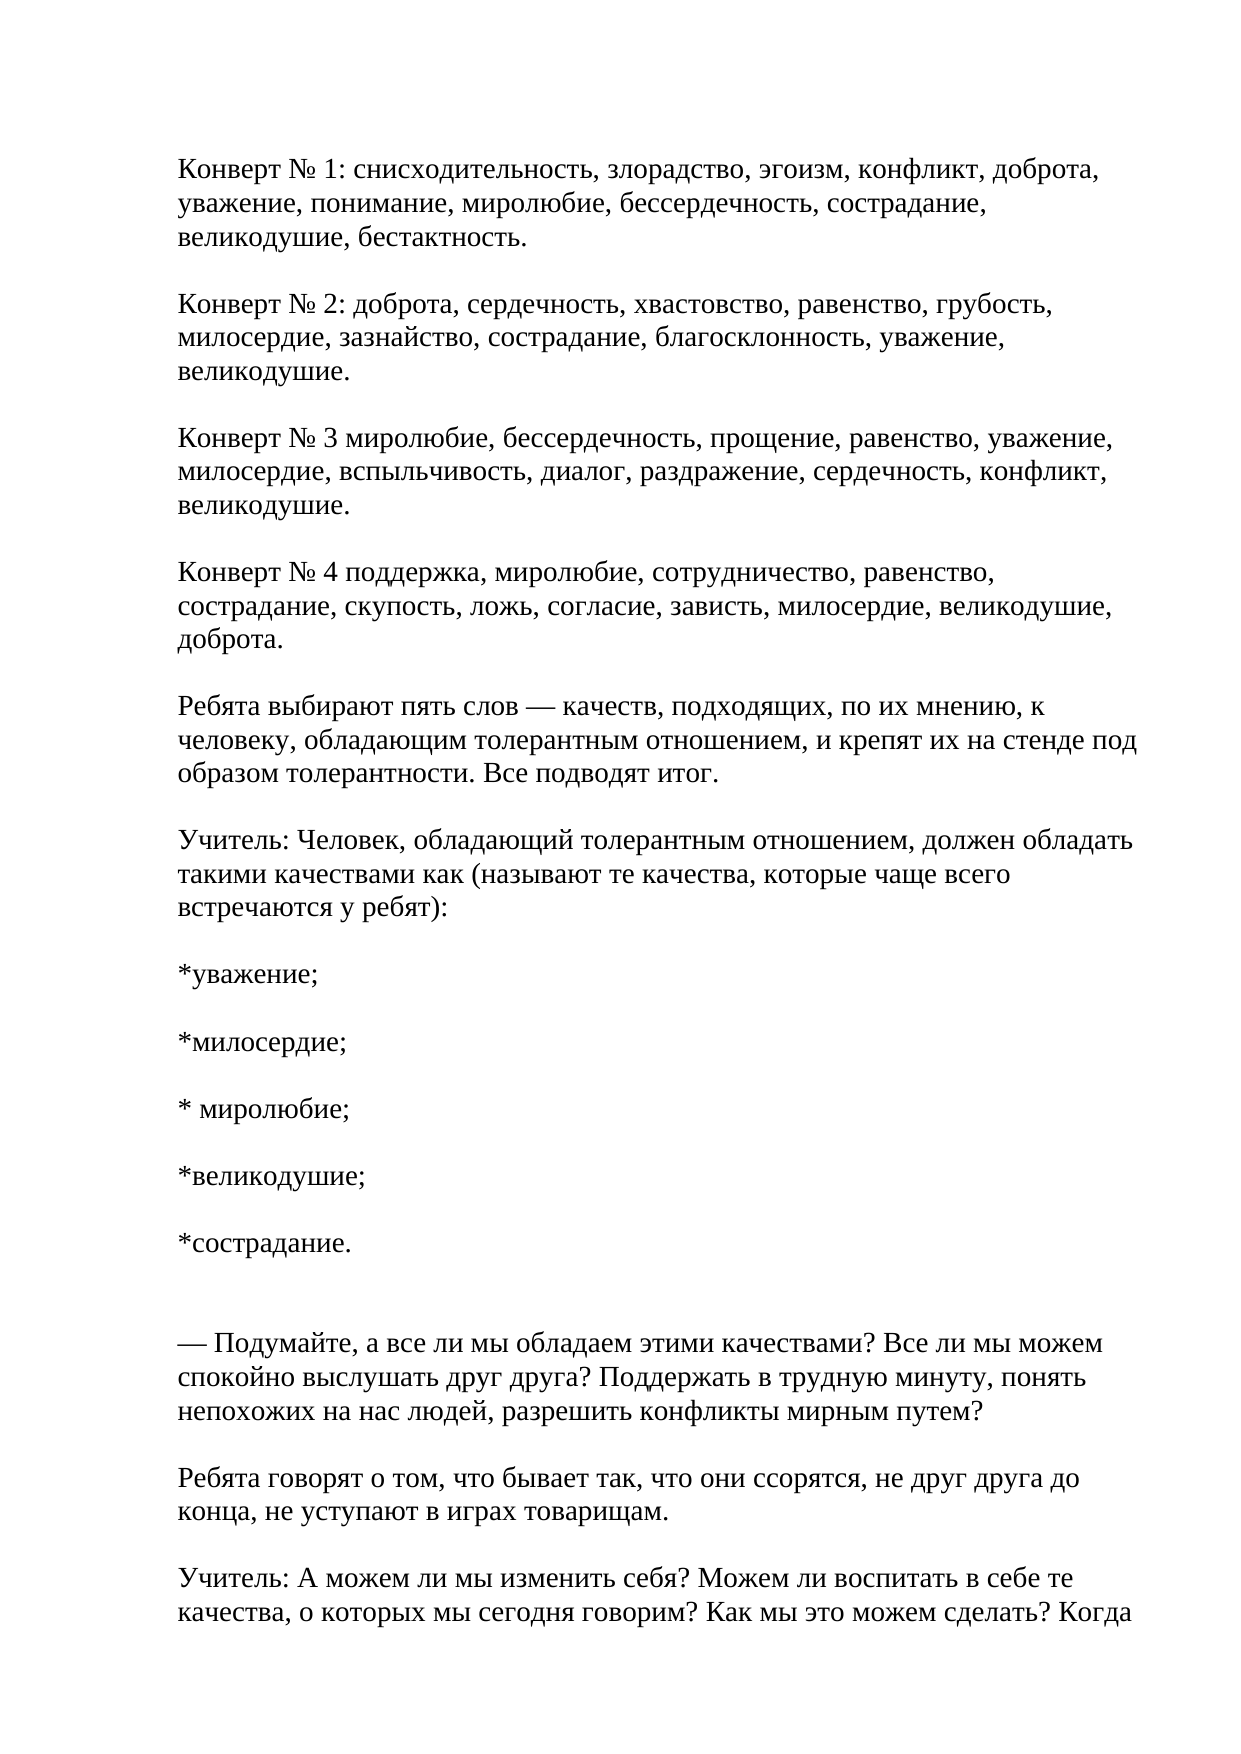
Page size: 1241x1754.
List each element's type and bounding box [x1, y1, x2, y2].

text [177, 118, 1152, 1627]
